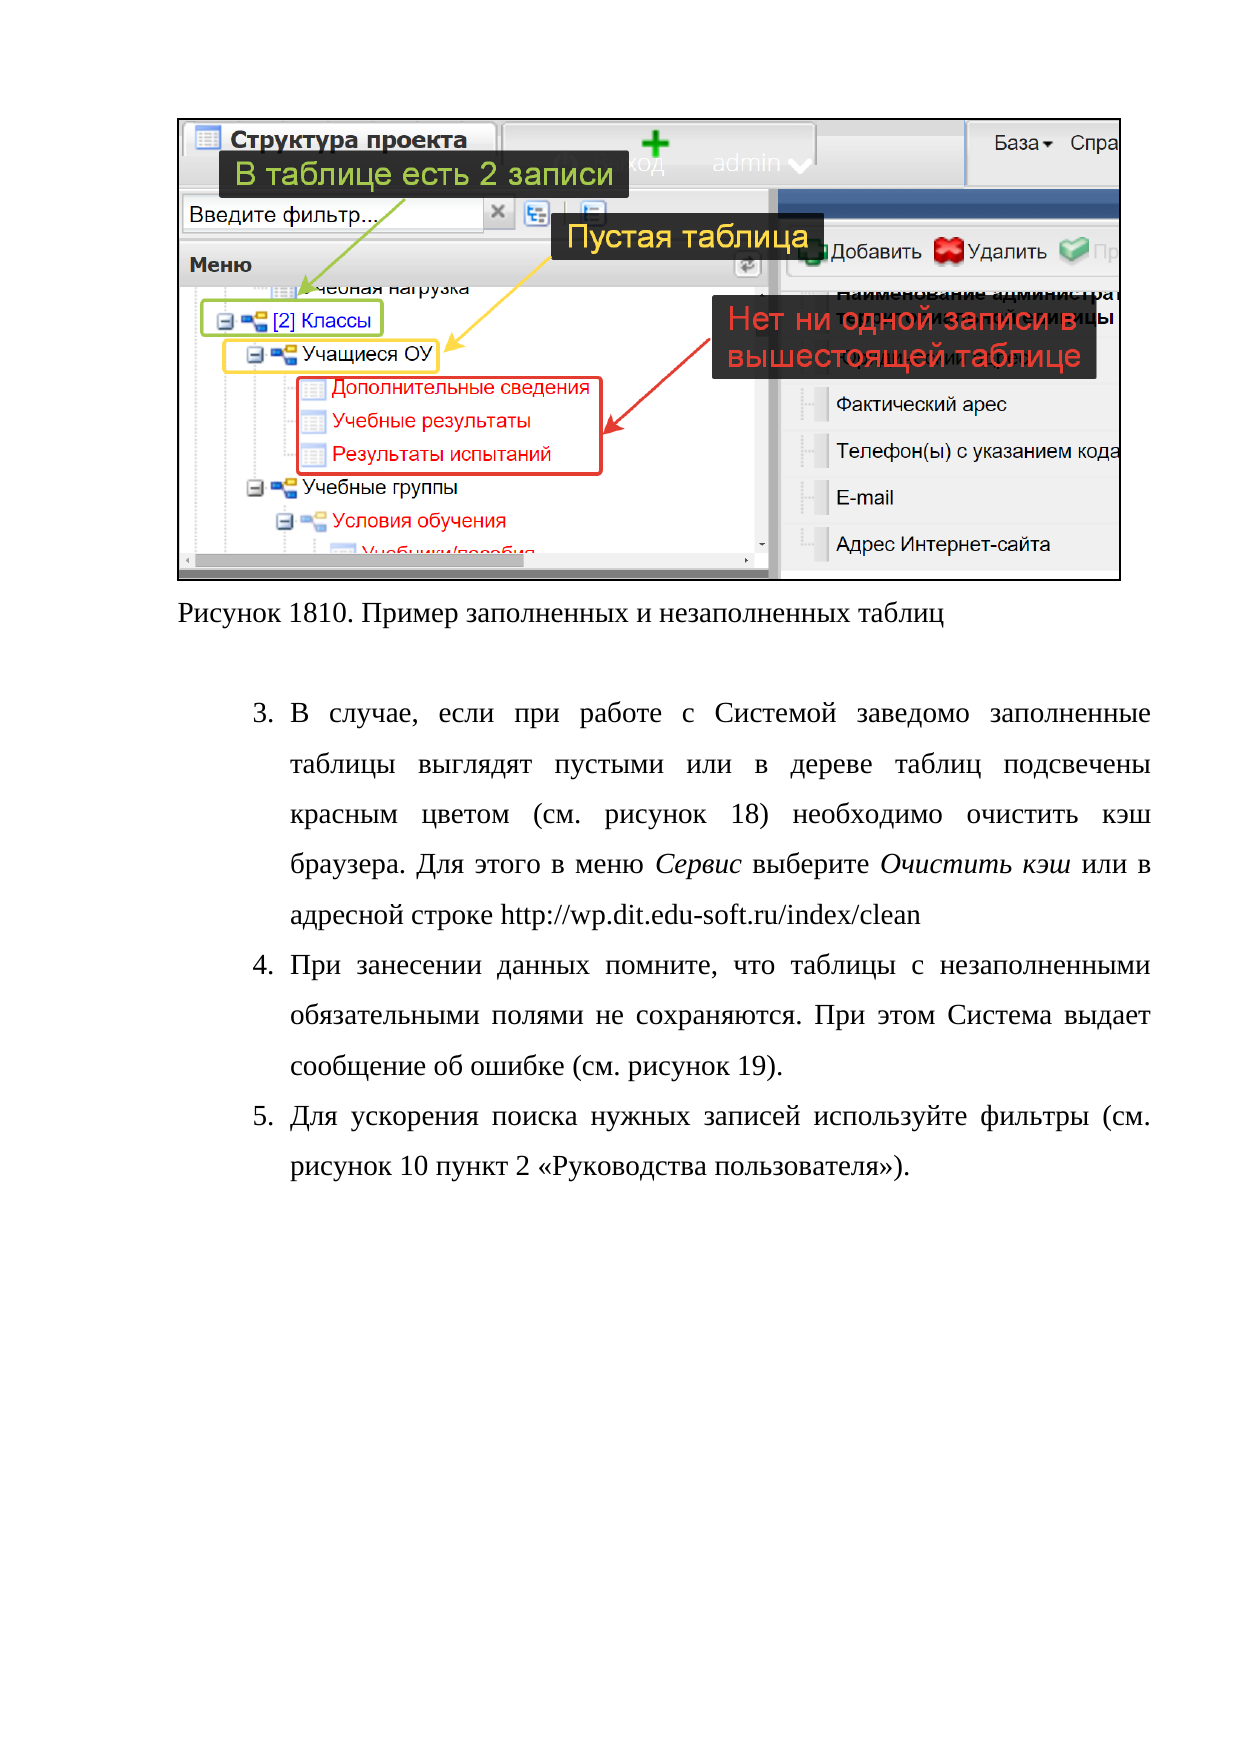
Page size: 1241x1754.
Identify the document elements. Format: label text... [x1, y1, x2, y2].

picture [179, 120, 1119, 579]
list Для ускорения поиска нужных записей используйте фильтры (см. рисунок 10 пункт 2 «Руководства пользователя»). [252, 1098, 1152, 1182]
list В случае, если при работе с Системой заведомо заполненные таблицы выглядят пустыми или в дереве таблиц подсвечены красным цветом (см. рисунок 18) необходимо очистить кэш браузера. Для этого в меню Сервис выберите Очистить кэш или в адресной строке http://wp.dit.edu-soft.ru/index/clean [252, 696, 1152, 930]
list При занесении данных помните, что таблицы с незаполненными обязательными полями не сохраняются. При этом Система выдает сообщение об ошибке (см. рисунок 19). [252, 947, 1152, 1081]
text Рисунок 18. Пример заполненных и незаполненных таблиц [177, 595, 1152, 628]
